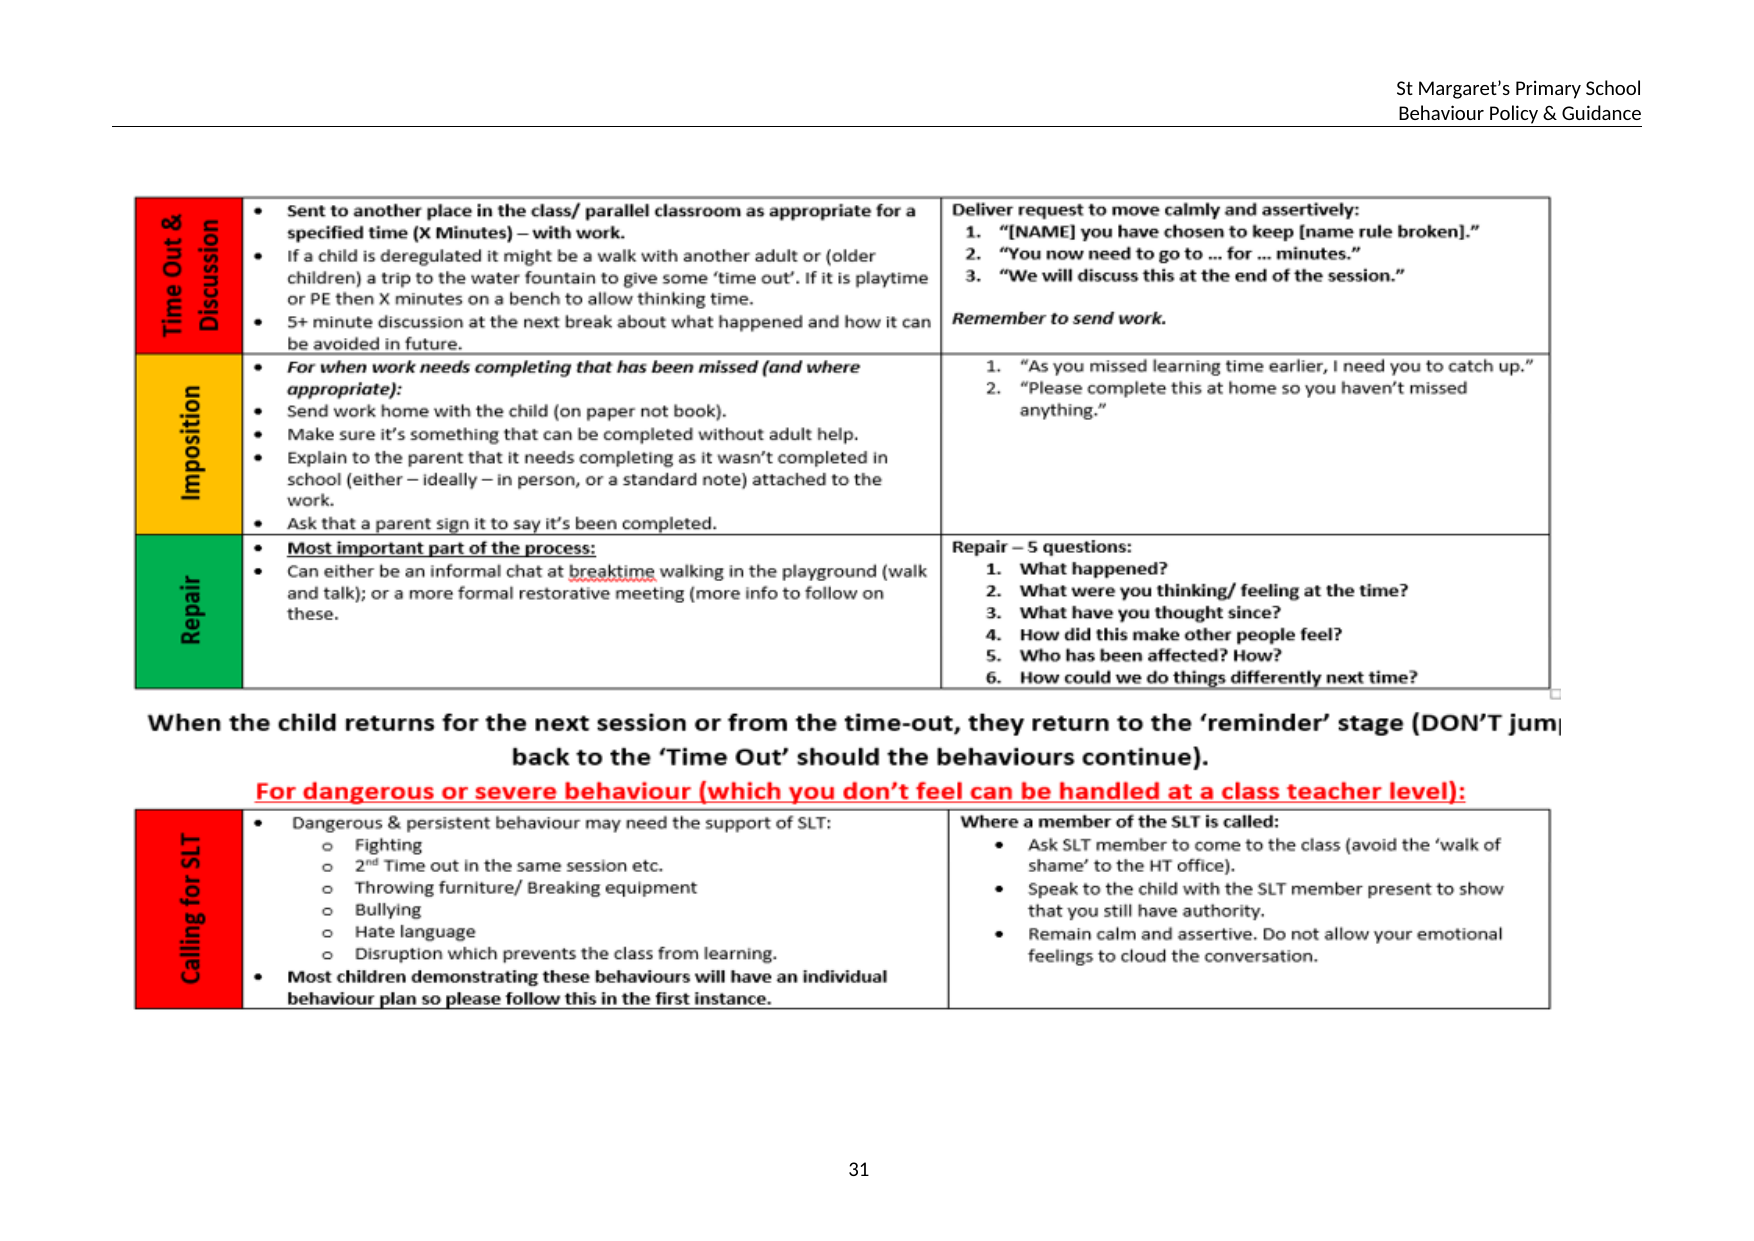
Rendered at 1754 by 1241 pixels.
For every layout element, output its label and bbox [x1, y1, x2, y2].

picture [112, 179, 1561, 1030]
